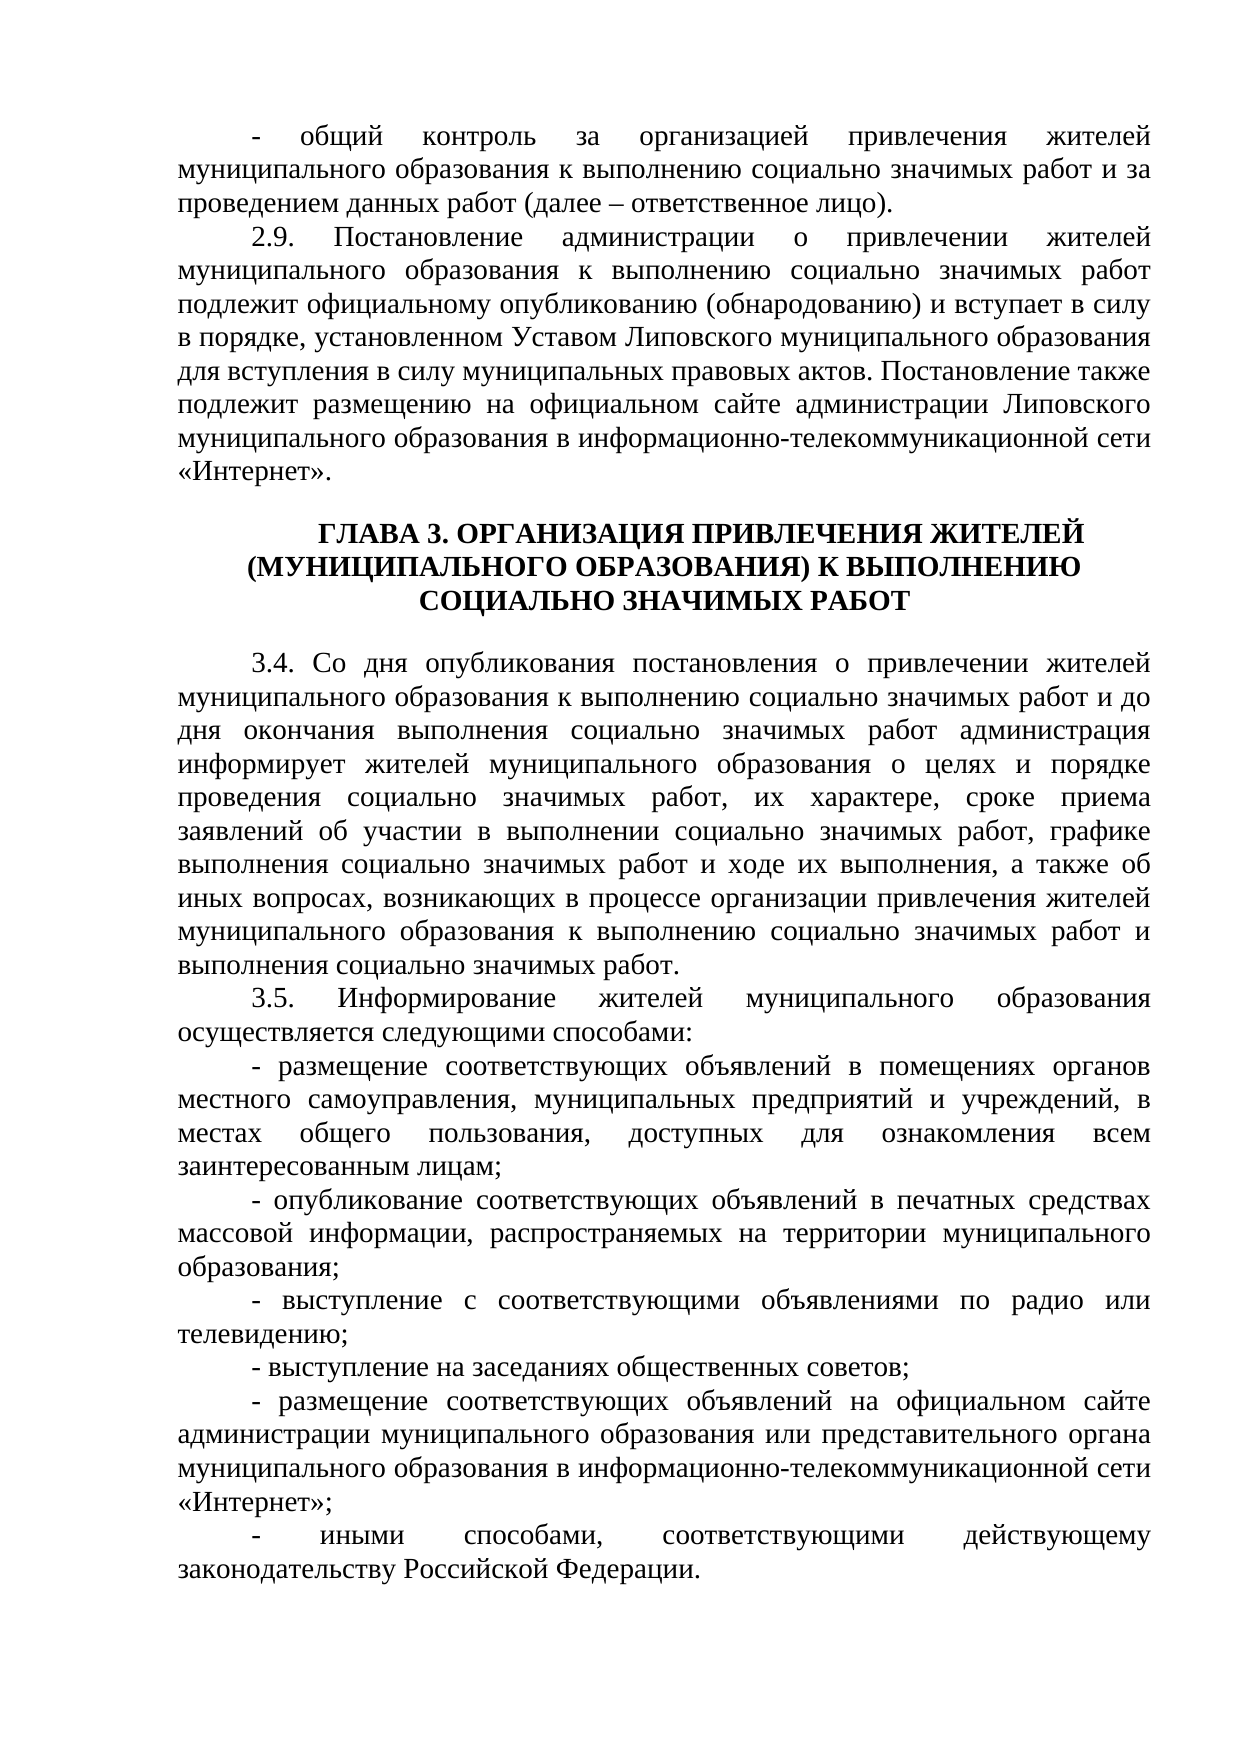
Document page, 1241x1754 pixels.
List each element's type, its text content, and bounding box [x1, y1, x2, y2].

text 2.9. Постановление администрации о привлечении жителей муниципального образования к выполнению социально значимых работ подлежит официальному опубликованию (обнародованию) и вступает в силу в порядке, установленном Уставом Липовского муниципального образования для вступления в силу муниципальных правовых актов. Постановление также подлежит размещению на официальном сайте администрации Липовского муниципального образования в информационно-телекоммуникационной сети «Интернет». [177, 219, 1152, 487]
text - иными способами, соответствующими действующему законодательству Российской Федерации. [177, 1517, 1152, 1584]
text - размещение соответствующих объявлений в помещениях органов местного самоуправления, муниципальных предприятий и учреждений, в местах общего пользования, доступных для ознакомления всем заинтересованным лицам; [177, 1048, 1152, 1182]
text - выступление на заседаниях общественных советов; [177, 1349, 1152, 1383]
text - размещение соответствующих объявлений на официальном сайте администрации муниципального образования или представительного органа муниципального образования в информационно-телекоммуникационной сети «Интернет»; [177, 1383, 1152, 1517]
text ГЛАВА 3. ОРГАНИЗАЦИЯ ПРИВЛЕЧЕНИЯ ЖИТЕЛЕЙ (МУНИЦИПАЛЬНОГО ОБРАЗОВАНИЯ) К ВЫПОЛНЕНИЮ СОЦИАЛЬНО ЗНАЧИМЫХ РАБОТ [177, 516, 1152, 616]
text - опубликование соответствующих объявлений в печатных средствах массовой информации, распространяемых на территории муниципального образования; [177, 1182, 1152, 1282]
text - общий контроль за организацией привлечения жителей муниципального образования к выполнению социально значимых работ и за проведением данных работ (далее – ответственное лицо). [177, 118, 1152, 219]
text - выступление с соответствующими объявлениями по радио или телевидению; [177, 1282, 1152, 1349]
text 3.4. Со дня опубликования постановления о привлечении жителей муниципального образования к выполнению социально значимых работ и до дня окончания выполнения социально значимых работ администрация информирует жителей муниципального образования о целях и порядке проведения социально значимых работ, их характере, сроке приема заявлений об участии в выполнении социально значимых работ, графике выполнения социально значимых работ и ходе их выполнения, а также об иных вопросах, возникающих в процессе организации привлечения жителей муниципального образования к выполнению социально значимых работ и выполнения социально значимых работ. [177, 645, 1152, 981]
text 3.5. Информирование жителей муниципального образования осуществляется следующими способами: [177, 981, 1152, 1048]
